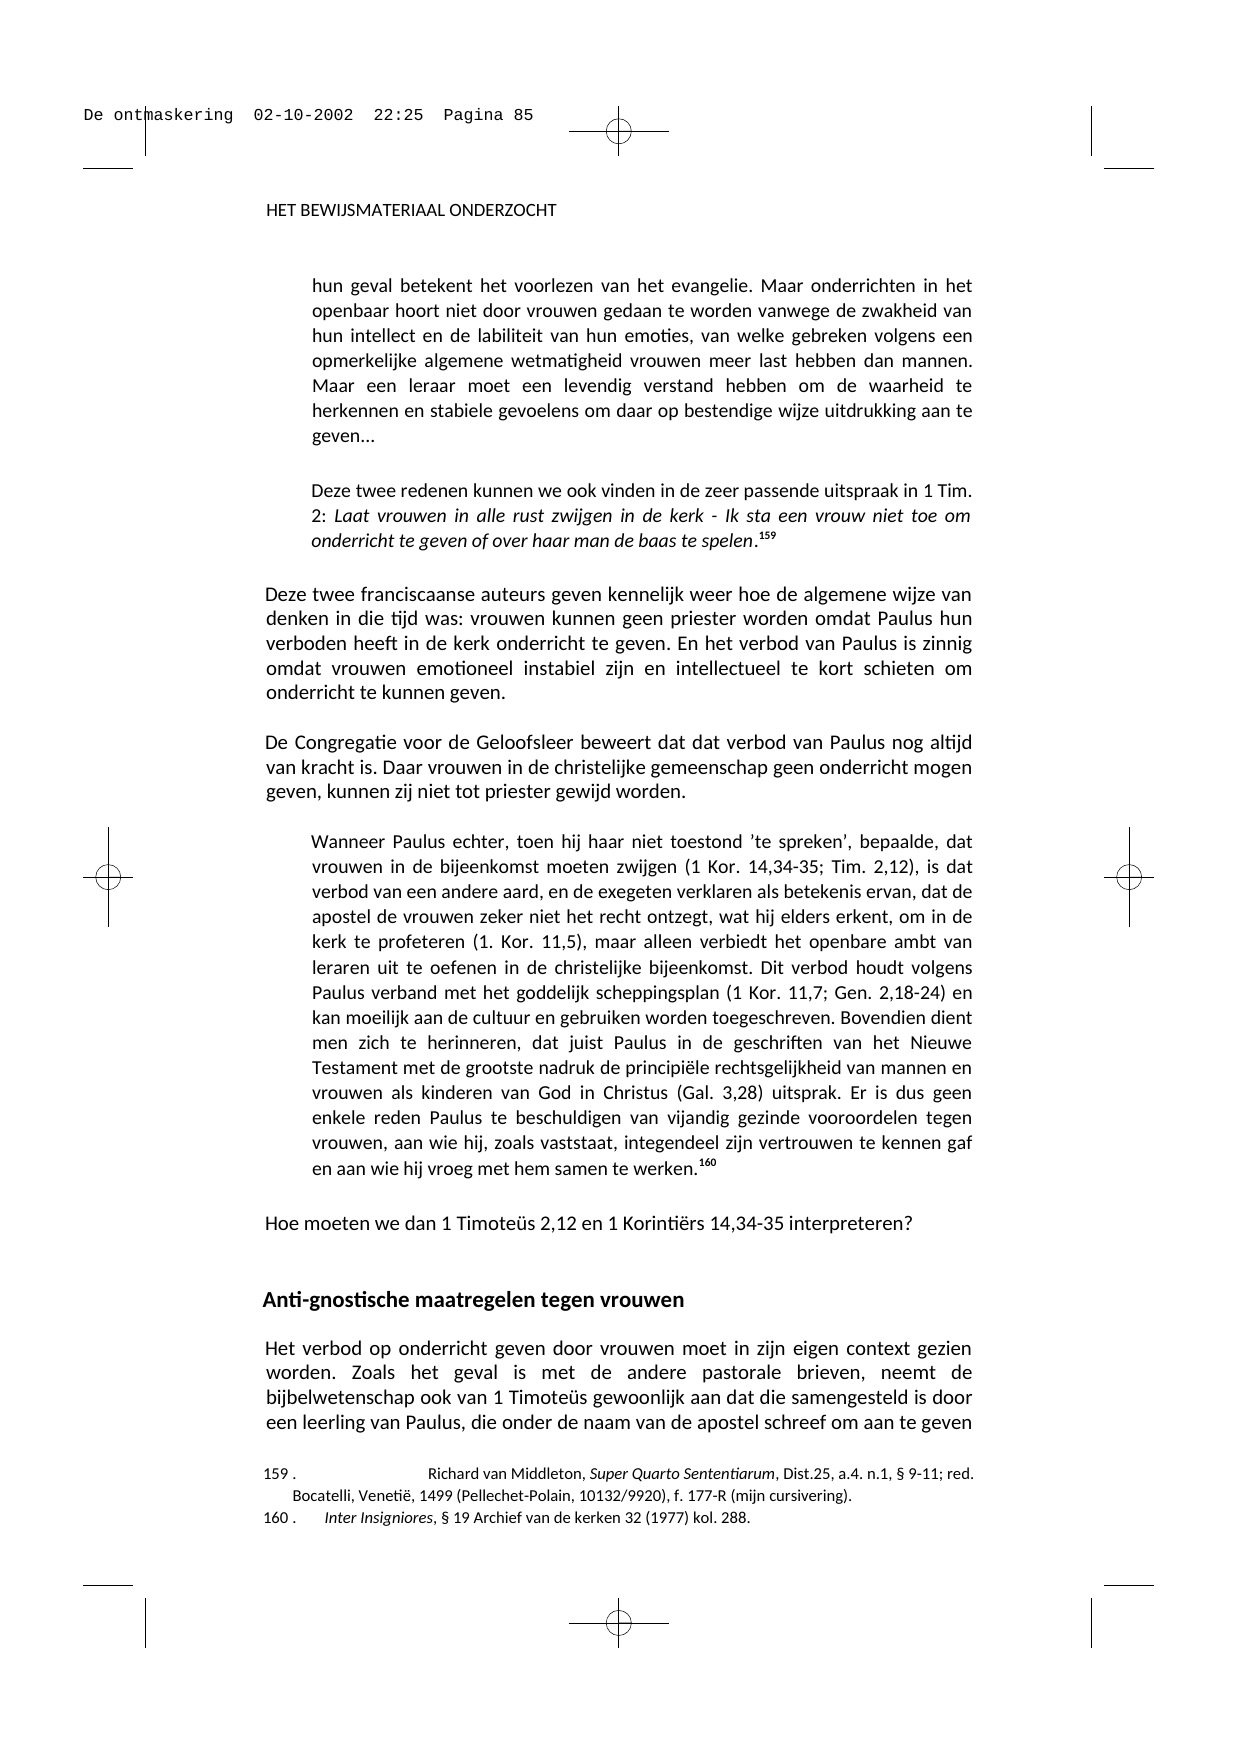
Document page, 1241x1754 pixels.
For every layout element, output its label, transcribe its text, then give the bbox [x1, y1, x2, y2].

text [311, 273, 974, 448]
text Deze twee redenen kunnen we ook vinden in de zeer passende uitspraak in 1 Tim. 2: Laat vrouwen in alle rust zwijgen in de kerk - Ik sta een vrouw niet toe om onderricht te geven of over haar man de baas te spelen. [311, 478, 974, 552]
text De Congregatie voor de Geloofsleer beweert dat dat verbod van Paulus nog altijd van kracht is. Daar vrouwen in de christelijke gemeenschap geen onderricht mogen geven, kunnen zij niet tot priester gewijd worden. [265, 730, 974, 804]
subtitle Anti-gnostische maatregelen tegen vrouwen [262, 1285, 975, 1313]
text Deze twee franciscaanse auteurs geven kennelijk weer hoe de algemene wijze van denken in die tijd was: vrouwen kunnen geen priester worden omdat Paulus hun verboden heeft in de kerk onderricht te geven. En het verbod van Paulus is zinnig omdat vrouwen emotioneel instabiel zijn en intellectueel te kort schieten om onderricht te kunnen geven. [265, 582, 974, 705]
text Hoe moeten we dan 1 Timoteüs 2,12 en 1 Korintiërs 14,34-35 interpreteren? [265, 1210, 974, 1235]
text Wanneer Paulus echter, toen hij haar niet toestond ’te spreken’, bepaalde, dat vrouwen in de bijeenkomst moeten zwijgen (1 Kor. 14,34-35; Tim. 2,12), is dat verbod van een andere aard, en de exegeten verklaren als betekenis ervan, dat de apostel de vrouwen zeker niet het recht ontzegt, wat hij elders erkent, om in de kerk te profeteren (1. Kor. 11,5), maar alleen verbiedt het openbare ambt van leraren uit te oefenen in de christelijke bijeenkomst. Dit verbod houdt volgens Paulus verband met het goddelijk scheppingsplan (1 Kor. 11,7; Gen. 2,18-24) en kan moeilijk aan de cultuur en gebruiken worden toegeschreven. Bovendien dient men zich te herinneren, dat juist Paulus in de geschriften van het Nieuwe Testament met de grootste nadruk de principiële rechtsgelijkheid van mannen en vrouwen als kinderen van God in Christus (Gal. 3,28) uitsprak. Er is dus geen enkele reden Paulus te beschuldigen van vijandig gezinde vooroordelen tegen vrouwen, aan wie hij, zoals vaststaat, integendeel zijn vertrouwen te kennen gaf en aan wie hij vroeg met hem samen te werken. [311, 829, 974, 1180]
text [265, 1336, 974, 1434]
